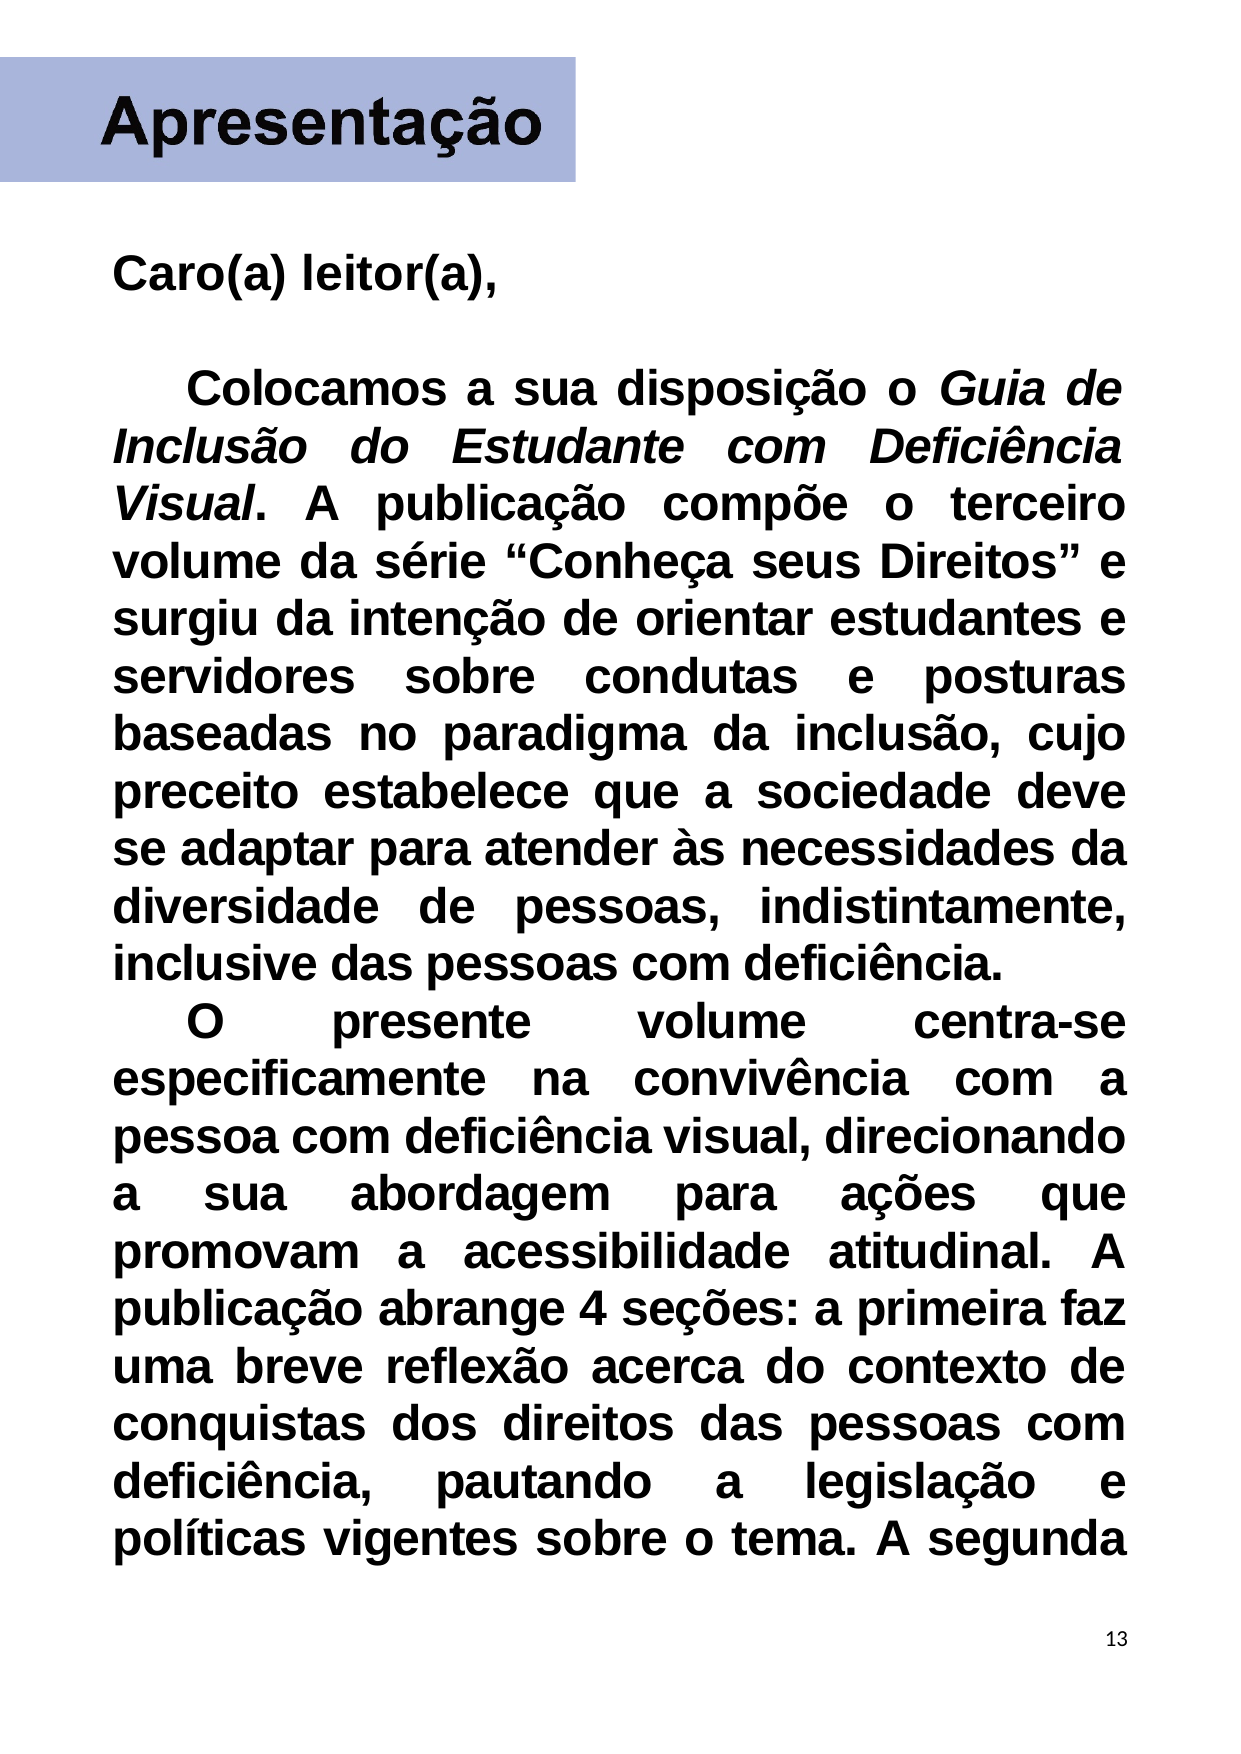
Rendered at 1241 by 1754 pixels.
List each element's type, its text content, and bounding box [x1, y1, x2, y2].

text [112, 991, 1128, 1566]
picture [0, 57, 576, 182]
text Colocamos a sua disposição o Guia de Inclusão do Estudante com Deficiência Visual. A publicação compõe o terceiro volume da série “Conheça seus Direitos” e surgiu da intenção de orientar estudantes e servidores sobre condutas e posturas baseadas no paradigma da inclusão, cujo preceito estabelece que a sociedade deve se adaptar para atender às necessidades da diversidade de pessoas, indistintamente, inclusive das pessoas com deficiência. [112, 359, 1128, 991]
text Caro(a) leitor(a), [112, 244, 1128, 301]
